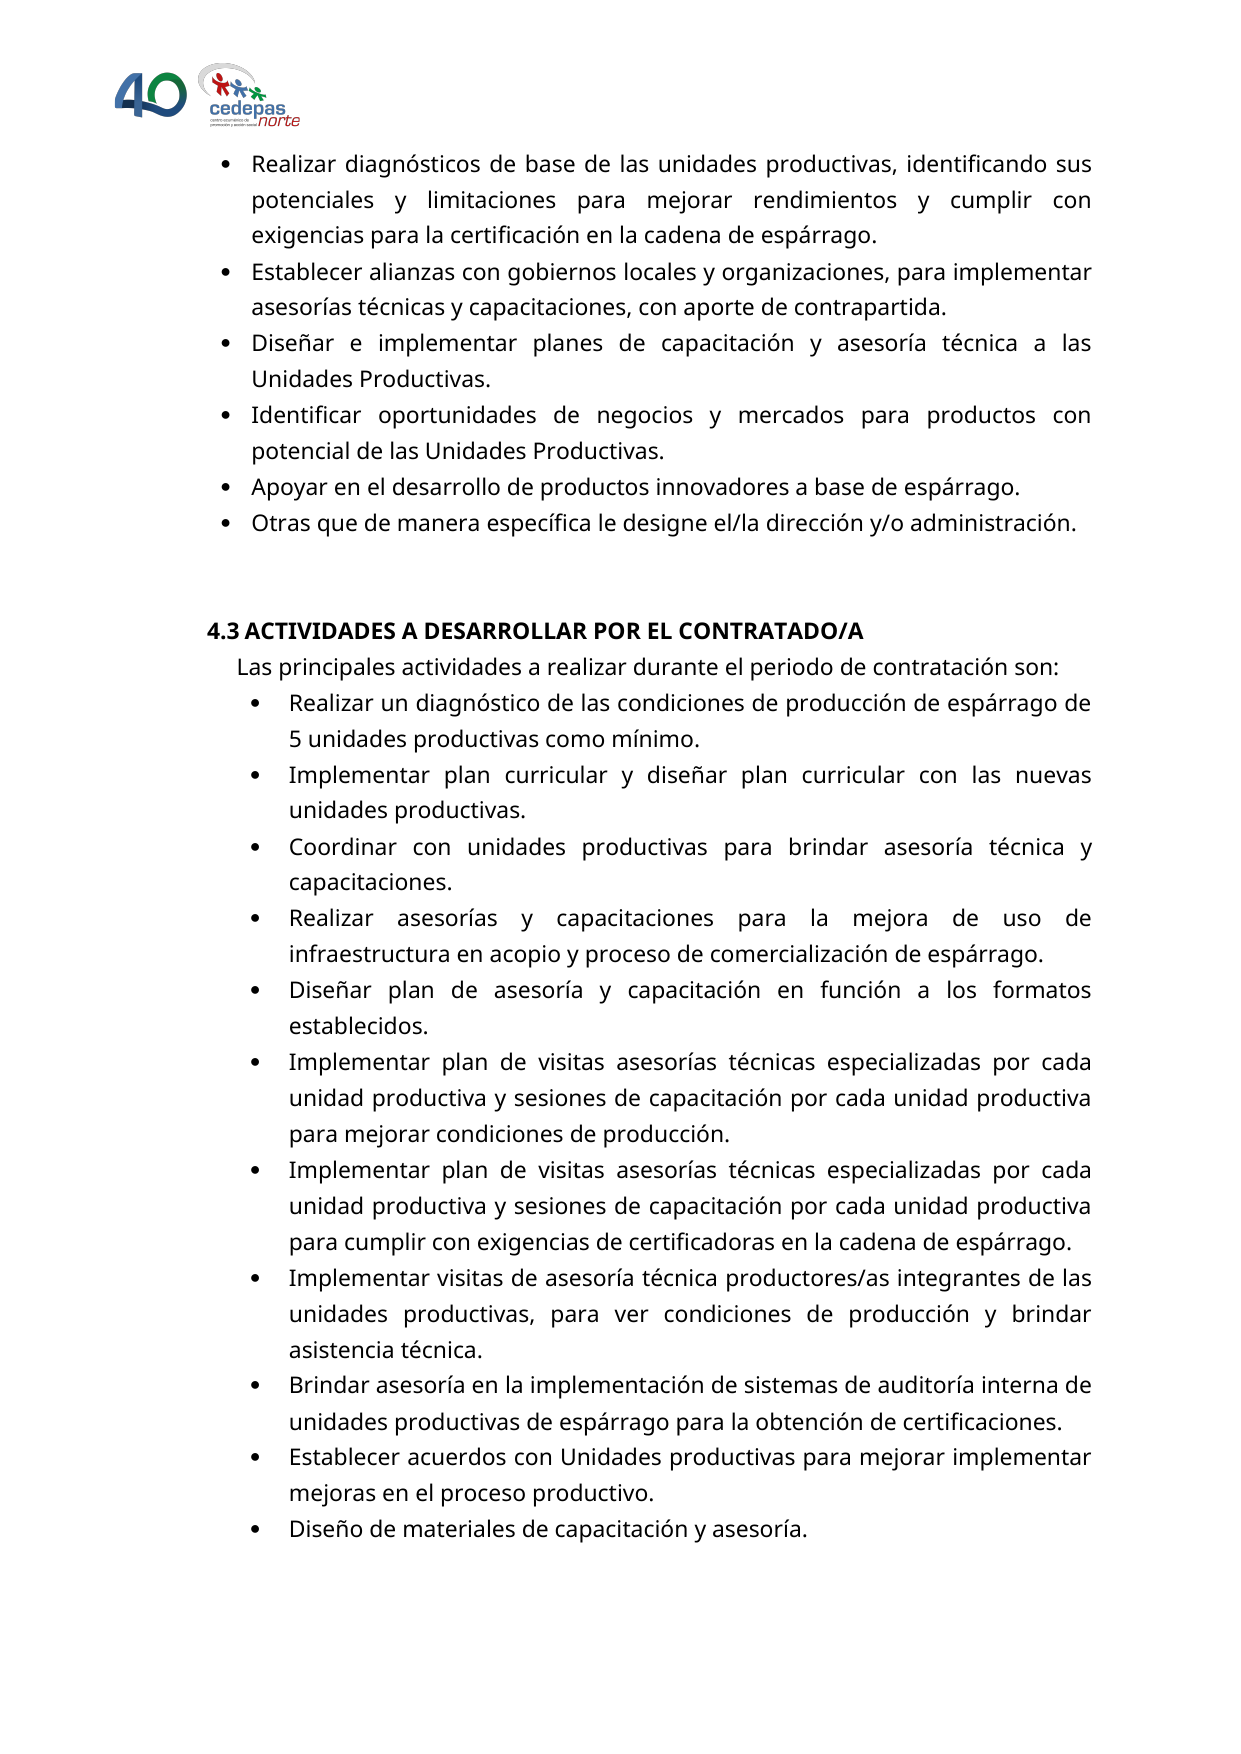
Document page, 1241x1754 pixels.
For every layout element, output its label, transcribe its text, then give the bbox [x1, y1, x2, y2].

list Diseñar plan de asesoría y capacitación en función a los formatos establecidos. [251, 974, 1093, 1041]
list Las principales actividades a realizar durante el periodo de contratación son: [236, 651, 1093, 682]
list Brindar asesoría en la implementación de sistemas de auditoría interna de unidades productivas de espárrago para la obtención de certificaciones. [251, 1369, 1093, 1437]
list Diseño de materiales de capacitación y asesoría. [251, 1513, 1093, 1544]
list Realizar diagnósticos de base de las unidades productivas, identificando sus potenciales y limitaciones para mejorar rendimientos y cumplir con exigencias para la certificación en la cadena de espárrago. [222, 148, 1093, 251]
list Establecer acuerdos con Unidades productivas para mejorar implementar mejoras en el proceso productivo. [251, 1441, 1093, 1508]
list Implementar plan de visitas asesorías técnicas especializadas por cada unidad productiva y sesiones de capacitación por cada unidad productiva para mejorar condiciones de producción. [251, 1046, 1093, 1149]
list Implementar visitas de asesoría técnica productores/as integrantes de las unidades productivas, para ver condiciones de producción y brindar asistencia técnica. [251, 1262, 1093, 1365]
list Implementar plan curricular y diseñar plan curricular con las nuevas unidades productivas. [251, 758, 1093, 826]
list Diseñar e implementar planes de capacitación y asesoría técnica a las Unidades Productivas. [222, 327, 1093, 394]
list ACTIVIDADES A DESARROLLAR POR EL CONTRATADO/A [207, 615, 1093, 646]
list Apoyar en el desarrollo de productos innovadores a base de espárrago. [222, 471, 1093, 502]
list Realizar un diagnóstico de las condiciones de producción de espárrago de 5 unidades productivas como mínimo. [251, 687, 1093, 754]
list Establecer alianzas con gobiernos locales y organizaciones, para implementar asesorías técnicas y capacitaciones, con aporte de contrapartida. [222, 255, 1093, 323]
list Otras que de manera específica le designe el/la dirección y/o administración. [222, 507, 1093, 538]
list Realizar asesorías y capacitaciones para la mejora de uso de infraestructura en acopio y proceso de comercialización de espárrago. [251, 902, 1093, 969]
list Coordinar con unidades productivas para brindar asesoría técnica y capacitaciones. [251, 830, 1093, 898]
list Identificar oportunidades de negocios y mercados para productos con potencial de las Unidades Productivas. [222, 399, 1093, 466]
picture [114, 63, 300, 127]
list Implementar plan de visitas asesorías técnicas especializadas por cada unidad productiva y sesiones de capacitación por cada unidad productiva para cumplir con exigencias de certificadoras en la cadena de espárrago. [251, 1154, 1093, 1257]
